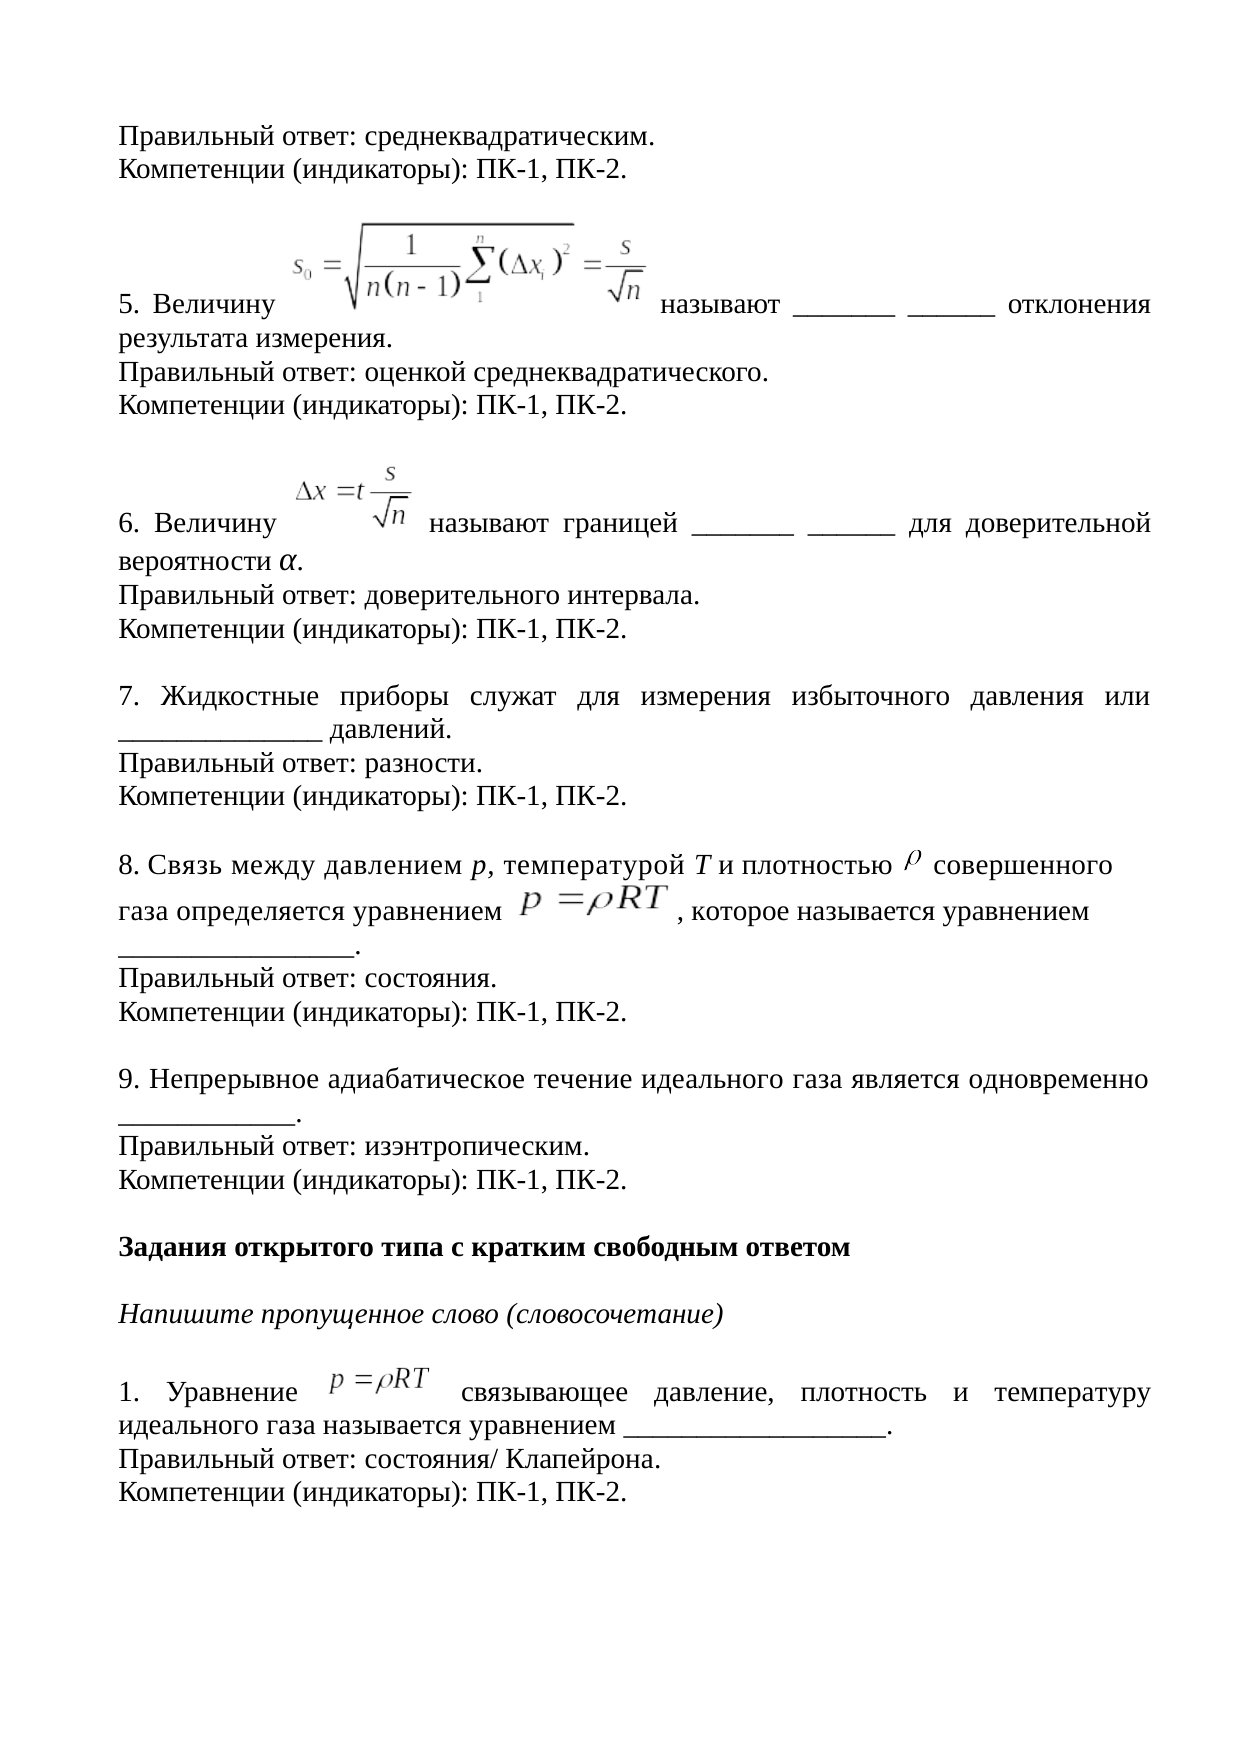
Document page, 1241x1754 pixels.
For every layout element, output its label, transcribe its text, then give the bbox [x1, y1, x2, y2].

text 1. Уравнение связывающее давление, плотность и температуру идеального газа называется уравнением __________________. [118, 1363, 1152, 1441]
list Компетенции (индикаторы): ПК-1, ПК-2. [118, 1162, 1152, 1195]
text Задания открытого типа с кратким свободным ответом [118, 1229, 1152, 1262]
list Компетенции (индикаторы): ПК-1, ПК-2. [118, 152, 1152, 185]
text Правильный ответ: среднеквадратическим. [118, 118, 1152, 152]
text 5. Величину называют _______ ______ отклонения результата измерения. [118, 219, 1152, 354]
text Правильный ответ: разности. [118, 745, 1152, 778]
text 8. Связь между давлением р, температурой Т и плотностью совершенного газа определяется уравнением , которое называется уравнением ________________. [118, 846, 1152, 961]
list Компетенции (индикаторы): ПК-1, ПК-2. [118, 611, 1152, 644]
list Компетенции (индикаторы): ПК-1, ПК-2. [118, 778, 1152, 812]
text 6. Величину называют границей _______ ______ для доверительной вероятности α. [118, 454, 1152, 577]
text Правильный ответ: изэнтропическим. [118, 1128, 1152, 1162]
text 9. Непрерывное адиабатическое течение идеального газа является одновременно ____________. [118, 1061, 1151, 1128]
text Правильный ответ: состояния/ Клапейрона. [118, 1441, 1152, 1474]
text Правильный ответ: состояния. [118, 961, 1152, 994]
list Компетенции (индикаторы): ПК-1, ПК-2. [118, 994, 1152, 1028]
text Напишите пропущенное слово (словосочетание) [118, 1296, 1152, 1329]
text Правильный ответ: доверительного интервала. [118, 577, 1152, 611]
list Компетенции (индикаторы): ПК-1, ПК-2. [118, 1474, 1152, 1508]
text Правильный ответ: оценкой среднеквадратического. [118, 354, 1152, 387]
list Компетенции (индикаторы): ПК-1, ПК-2. [118, 387, 1152, 421]
text 7. Жидкостные приборы служат для измерения избыточного давления или ______________ давлений. [118, 678, 1152, 745]
